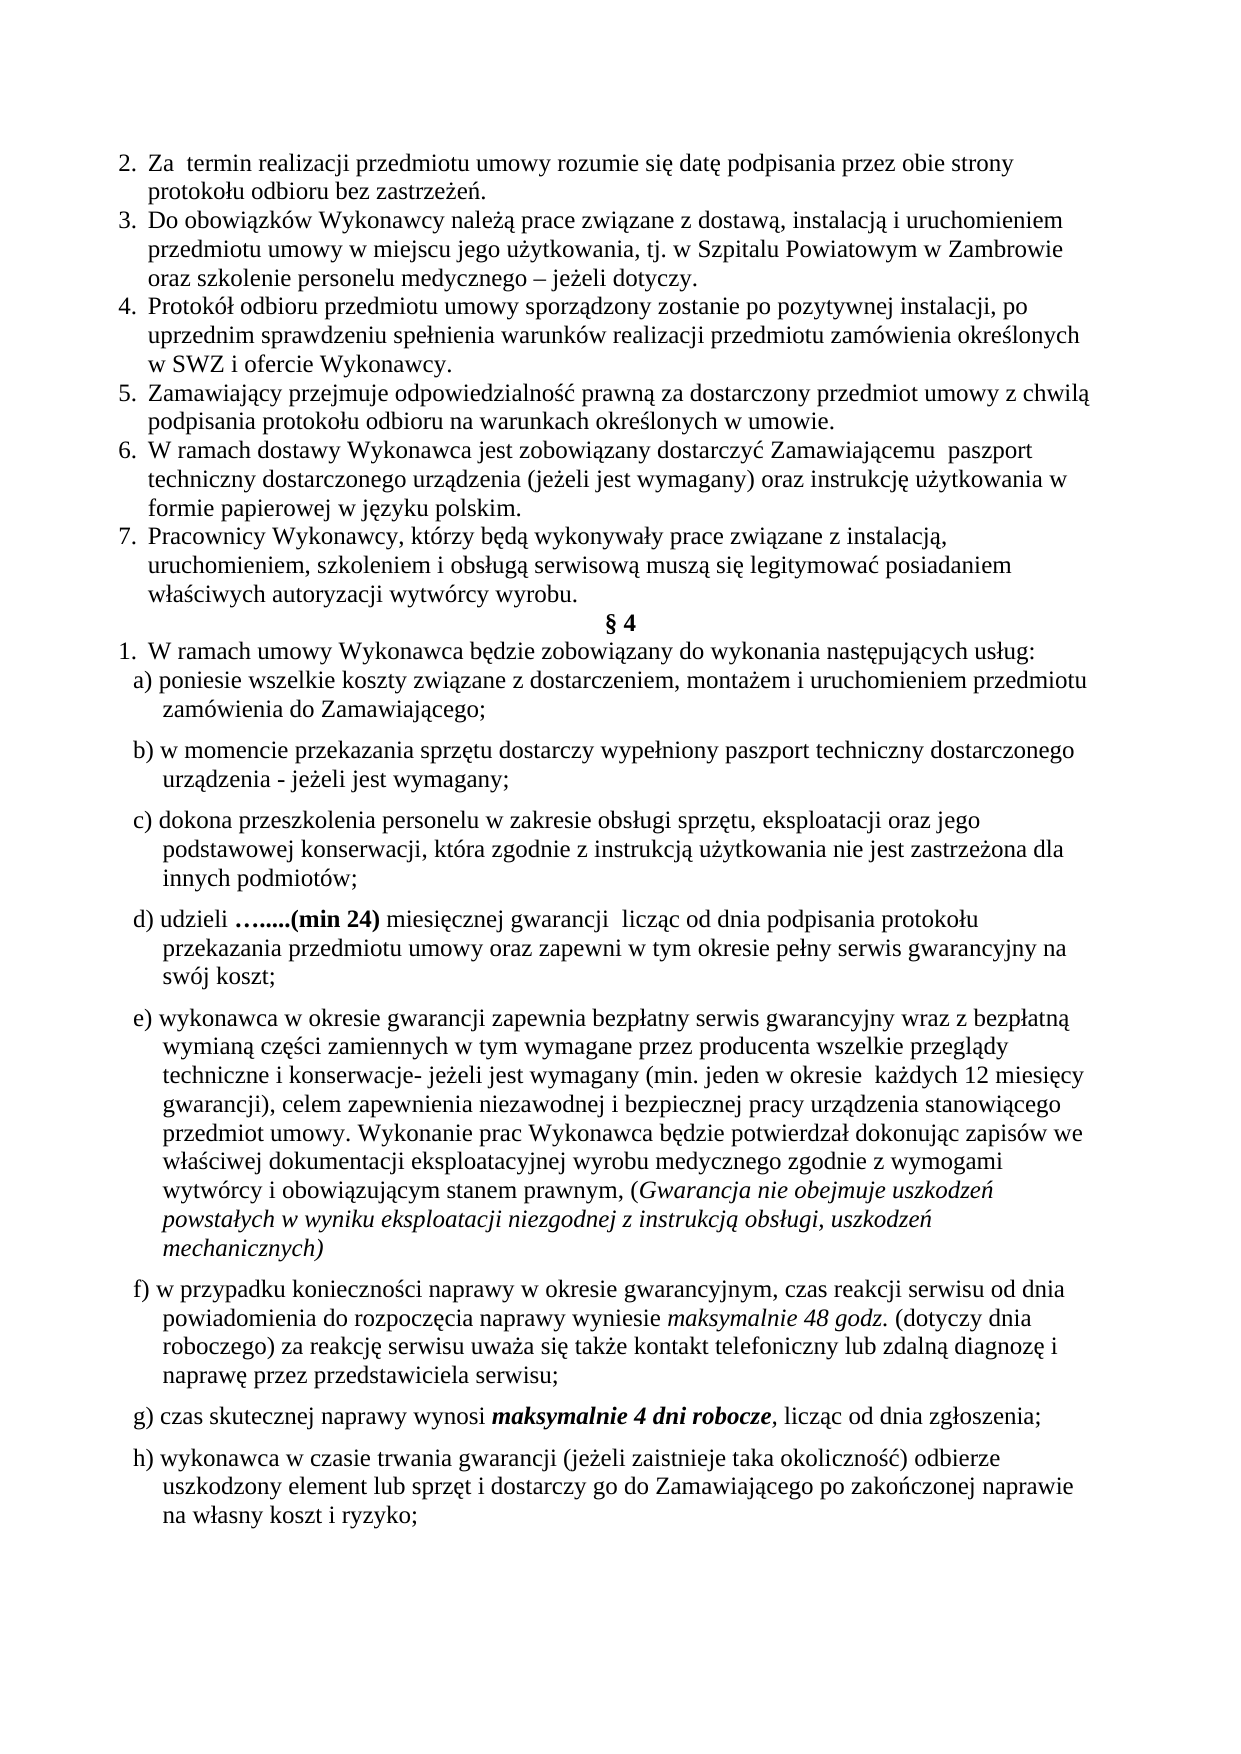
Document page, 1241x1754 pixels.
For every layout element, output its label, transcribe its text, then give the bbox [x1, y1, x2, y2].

text § 4 [148, 608, 1093, 636]
list Do obowiązków Wykonawcy należą prace związane z dostawą, instalacją i uruchomieniem przedmiotu umowy w miejscu jego użytkowania, tj. w Szpitalu Powiatowym w Zambrowie oraz szkolenie personelu medycznego – jeżeli dotyczy. [118, 205, 1093, 291]
text g) czas skutecznej naprawy wynosi maksymalnie 4 dni robocze, licząc od dnia zgłoszenia; [133, 1401, 1093, 1430]
list Protokół odbioru przedmiotu umowy sporządzony zostanie po pozytywnej instalacji, po uprzednim sprawdzeniu spełnienia warunków realizacji przedmiotu zamówienia określonych w SWZ i ofercie Wykonawcy. [118, 291, 1093, 378]
text f) w przypadku konieczności naprawy w okresie gwarancyjnym, czas reakcji serwisu od dnia powiadomienia do rozpoczęcia naprawy wyniesie maksymalnie 48 godz. (dotyczy dnia roboczego) za reakcję serwisu uważa się także kontakt telefoniczny lub zdalną diagnozę i naprawę przez przedstawiciela serwisu; [133, 1274, 1093, 1389]
text d) udzieli ….....(min 24) miesięcznej gwarancji licząc od dnia podpisania protokołu przekazania przedmiotu umowy oraz zapewni w tym okresie pełny serwis gwarancyjny na swój koszt; [133, 904, 1093, 990]
text e) wykonawca w okresie gwarancji zapewnia bezpłatny serwis gwarancyjny wraz z bezpłatną wymianą części zamiennych w tym wymagane przez producenta wszelkie przeglądy techniczne i konserwacje- jeżeli jest wymagany (min. jeden w okresie każdych 12 miesięcy gwarancji), celem zapewnienia niezawodnej i bezpiecznej pracy urządzenia stanowiącego przedmiot umowy. Wykonanie prac Wykonawca będzie potwierdzał dokonując zapisów we właściwej dokumentacji eksploatacyjnej wyrobu medycznego zgodnie z wymogami wytwórcy i obowiązującym stanem prawnym, (Gwarancja nie obejmuje uszkodzeń powstałych w wyniku eksploatacji niezgodnej z instrukcją obsługi, uszkodzeń mechanicznych) [133, 1003, 1093, 1261]
text c) dokona przeszkolenia personelu w zakresie obsługi sprzętu, eksploatacji oraz jego podstawowej konserwacji, która zgodnie z instrukcją użytkowania nie jest zastrzeżona dla innych podmiotów; [133, 805, 1093, 891]
list Za termin realizacji przedmiotu umowy rozumie się datę podpisania przez obie strony protokołu odbioru bez zastrzeżeń. [118, 148, 1093, 205]
text h) wykonawca w czasie trwania gwarancji (jeżeli zaistnieje taka okoliczność) odbierze uszkodzony element lub sprzęt i dostarczy go do Zamawiającego po zakończonej naprawie na własny koszt i ryzyko; [133, 1443, 1093, 1529]
text b) w momencie przekazania sprzętu dostarczy wypełniony paszport techniczny dostarczonego urządzenia - jeżeli jest wymagany; [133, 735, 1093, 793]
text a) poniesie wszelkie koszty związane z dostarczeniem, montażem i uruchomieniem przedmiotu zamówienia do Zamawiającego; [133, 665, 1093, 723]
list W ramach dostawy Wykonawca jest zobowiązany dostarczyć Zamawiającemu paszport techniczny dostarczonego urządzenia (jeżeli jest wymagany) oraz instrukcję użytkowania w formie papierowej w języku polskim. [118, 435, 1093, 521]
list W ramach umowy Wykonawca będzie zobowiązany do wykonania następujących usług: [118, 636, 1093, 665]
list Pracownicy Wykonawcy, którzy będą wykonywały prace związane z instalacją, uruchomieniem, szkoleniem i obsługą serwisową muszą się legitymować posiadaniem właściwych autoryzacji wytwórcy wyrobu. [118, 521, 1093, 608]
list Zamawiający przejmuje odpowiedzialność prawną za dostarczony przedmiot umowy z chwilą podpisania protokołu odbioru na warunkach określonych w umowie. [118, 378, 1093, 435]
